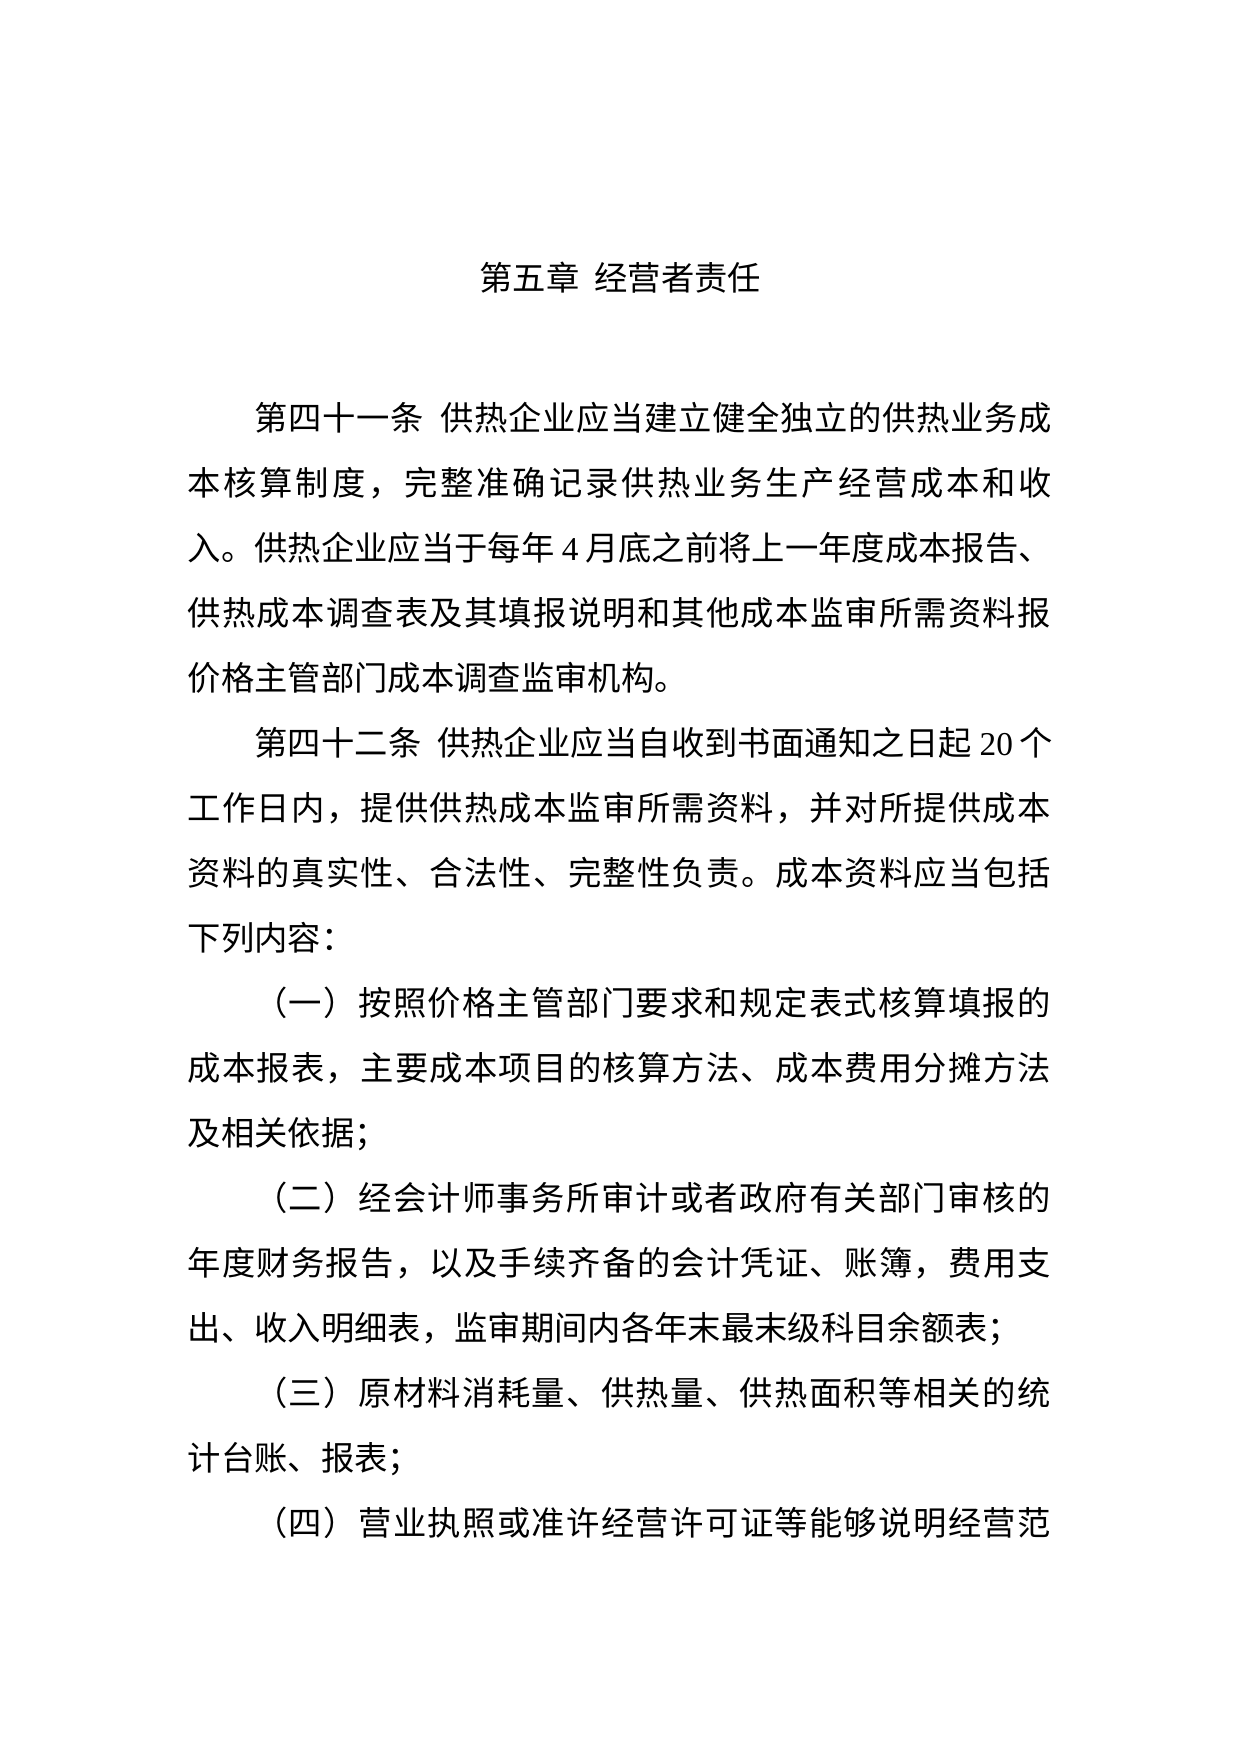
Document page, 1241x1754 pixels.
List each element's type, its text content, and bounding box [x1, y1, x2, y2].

text （一）按照价格主管部门要求和规定表式核算填报的成本报表，主要成本项目的核算方法、成本费用分摊方法及相关依据； [187, 968, 1053, 1163]
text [187, 1488, 1053, 1553]
text 第五章 经营者责任 [187, 244, 1053, 309]
text 第四十二条 供热企业应当自收到书面通知之日起20个工作日内，提供供热成本监审所需资料，并对所提供成本资料的真实性、合法性、完整性负责。成本资料应当包括下列内容： [187, 708, 1053, 968]
text （三）原材料消耗量、供热量、供热面积等相关的统计台账、报表； [187, 1358, 1053, 1488]
text 第四十一条 供热企业应当建立健全独立的供热业务成本核算制度，完整准确记录供热业务生产经营成本和收入。供热企业应当于每年4月底之前将上一年度成本报告、供热成本调查表及其填报说明和其他成本监审所需资料报价格主管部门成本调查监审机构。 [187, 383, 1053, 708]
text （二）经会计师事务所审计或者政府有关部门审核的年度财务报告，以及手续齐备的会计凭证、账簿，费用支出、收入明细表，监审期间内各年末最末级科目余额表； [187, 1163, 1053, 1358]
